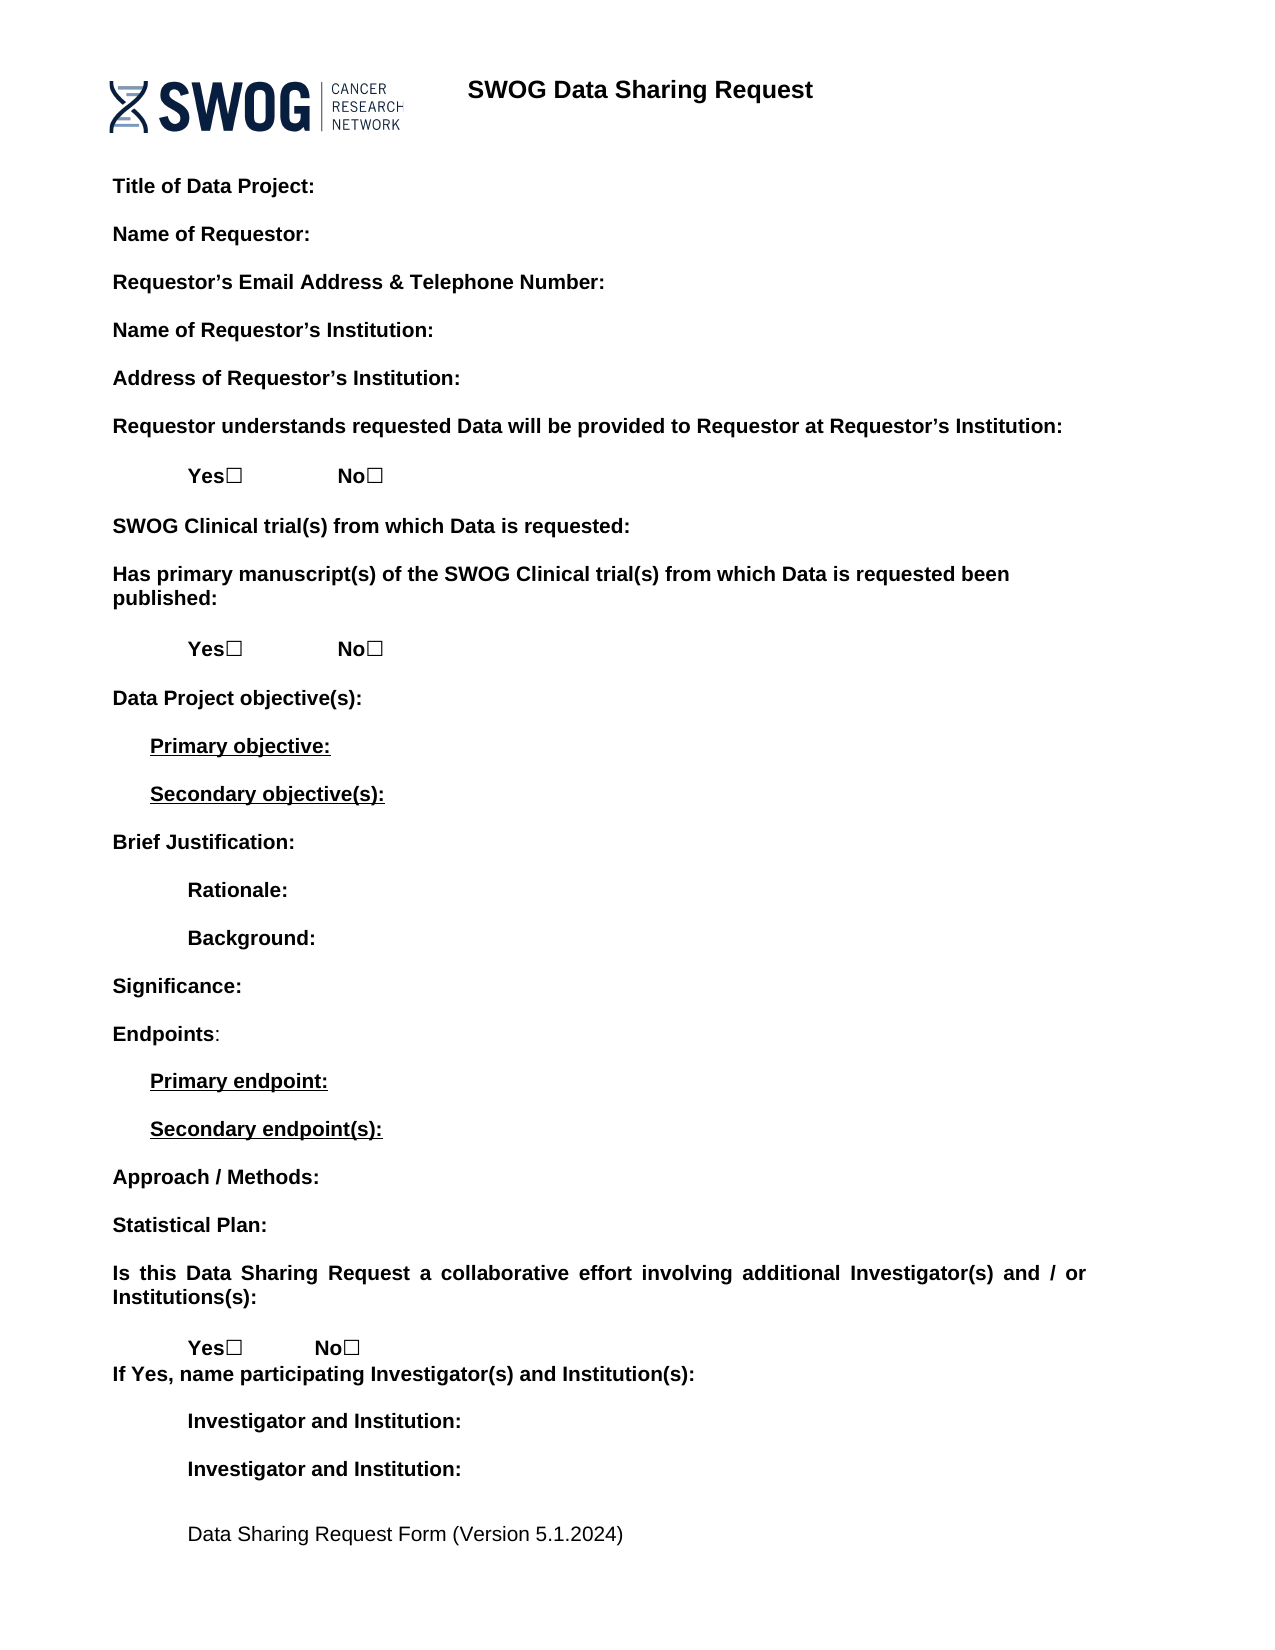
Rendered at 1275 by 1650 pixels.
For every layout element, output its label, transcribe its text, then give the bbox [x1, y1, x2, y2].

text Yes No [112, 461, 1087, 490]
text SWOG Clinical trial(s) from which Data is requested: [112, 514, 1087, 538]
text Primary objective: [112, 734, 1087, 758]
text Yes No [112, 634, 1087, 662]
text Background: [112, 926, 1087, 949]
text Requestor’s Email Address & Telephone Number: [112, 270, 1087, 294]
text Address of Requestor’s Institution: [112, 366, 1087, 389]
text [112, 1457, 1087, 1481]
text Secondary endpoint(s): [112, 1117, 1087, 1141]
text Approach / Methods: [112, 1165, 1087, 1189]
text Statistical Plan: [112, 1213, 1087, 1237]
text Secondary objective(s): [112, 782, 1087, 806]
text Requestor understands requested Data will be provided to Requestor at Requestor’s Institution: [112, 413, 1087, 437]
text Significance: [112, 973, 1087, 997]
text Name of Requestor’s Institution: [112, 318, 1087, 342]
text Rationale: [112, 878, 1087, 902]
text Has primary manuscript(s) of the SWOG Clinical trial(s) from which Data is requested been published: [112, 562, 1087, 610]
text Data Project objective(s): [112, 686, 1087, 710]
text Name of Requestor: [112, 222, 1087, 246]
text Is this Data Sharing Request a collaborative effort involving additional Investigator(s) and / or Institutions(s): [112, 1261, 1087, 1309]
text Brief Justification: [112, 830, 1087, 854]
text If Yes, name participating Investigator(s) and Institution(s): [112, 1361, 1087, 1385]
text Yes No [187, 1333, 1087, 1361]
text Title of Data Project: [112, 174, 1087, 198]
text Investigator and Institution: [178, 1409, 1087, 1433]
text Primary endpoint: [112, 1069, 1087, 1093]
text Endpoints: [112, 1021, 1087, 1045]
